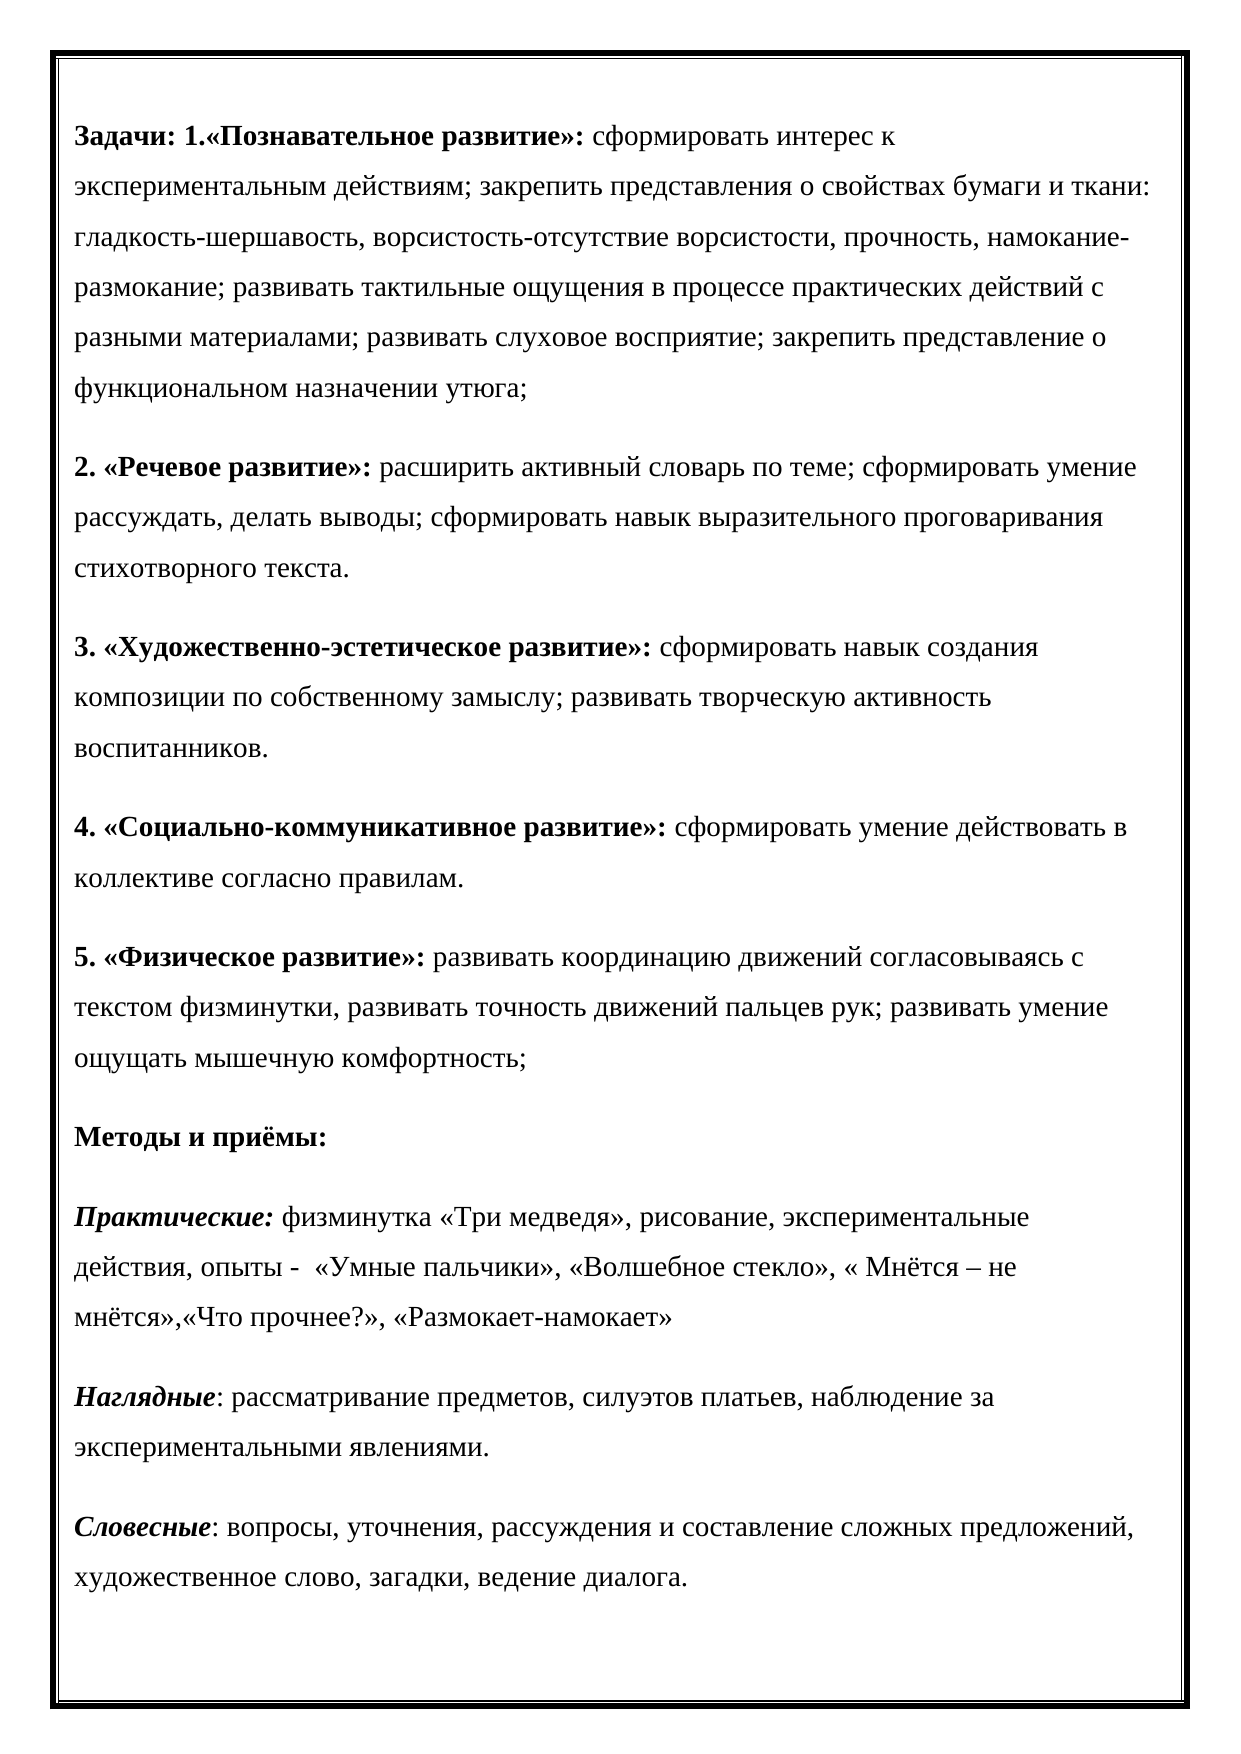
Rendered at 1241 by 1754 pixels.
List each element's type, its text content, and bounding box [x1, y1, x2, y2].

text Методы и приёмы: [74, 1119, 1152, 1153]
text 3. «Художественно-эстетическое развитие»: сформировать навык создания композиции по собственному замыслу; развивать творческую активность воспитанников. [74, 629, 1152, 763]
text Словесные: вопросы, уточнения, рассуждения и составление сложных предложений, художественное слово, загадки, ведение диалога. [74, 1509, 1152, 1592]
text Задачи: 1.«Познавательное развитие»: сформировать интерес к экспериментальным действиям; закрепить представления о свойствах бумаги и ткани: гладкость-шершавость, ворсистость-отсутствие ворсистости, прочность, намокание-размокание; развивать тактильные ощущения в процессе практических действий с разными материалами; развивать слуховое восприятие; закрепить представление о функциональном назначении утюга; [74, 118, 1152, 403]
text Наглядные: рассматривание предметов, силуэтов платьев, наблюдение за экспериментальными явлениями. [74, 1379, 1152, 1463]
text Практические: физминутка «Три медведя», рисование, экспериментальные действия, опыты - «Умные пальчики», «Волшебное стекло», « Мнётся – не мнётся»,«Что прочнее?», «Размокает-намокает» [74, 1199, 1152, 1333]
text 2. «Речевое развитие»: расширить активный словарь по теме; сформировать умение рассуждать, делать выводы; сформировать навык выразительного проговаривания стихотворного текста. [74, 449, 1152, 583]
text 5. «Физическое развитие»: развивать координацию движений согласовываясь с текстом физминутки, развивать точность движений пальцев рук; развивать умение ощущать мышечную комфортность; [74, 939, 1152, 1073]
text 4. «Социально-коммуникативное развитие»: сформировать умение действовать в коллективе согласно правилам. [74, 809, 1152, 893]
